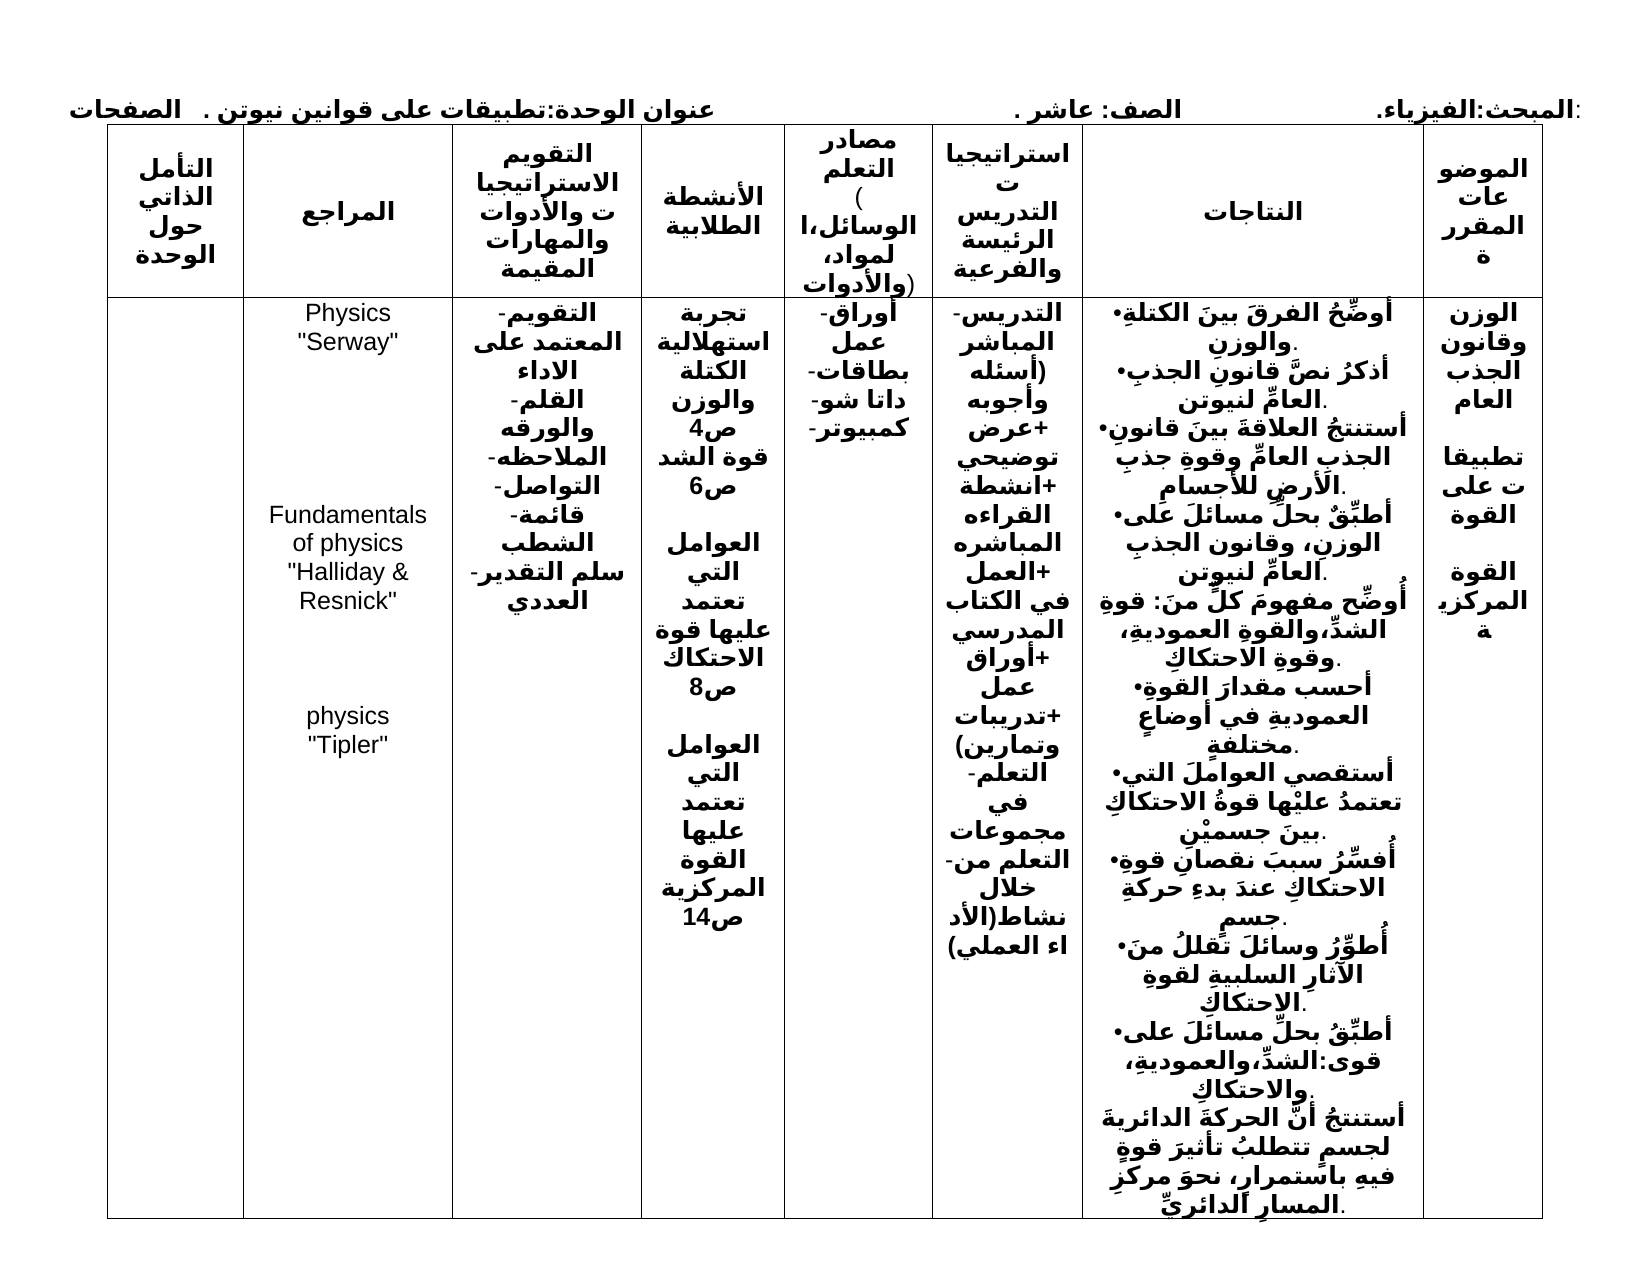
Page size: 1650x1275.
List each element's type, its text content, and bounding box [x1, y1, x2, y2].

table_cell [1424, 298, 1542, 1218]
table_header التقويم الاستراتيجيات والأدوات والمهارات المقيمة [453, 125, 641, 297]
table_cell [453, 298, 641, 1218]
table_header المراجع [244, 125, 452, 297]
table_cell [1083, 298, 1423, 1218]
text المبحث:الفيزياء. الصف: عاشر . عنوان الوحدة:تطبيقات على قوانين نيوتن . الصفحات: [56, 95, 1594, 124]
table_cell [642, 298, 784, 1218]
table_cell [933, 298, 1082, 1218]
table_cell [785, 298, 932, 1218]
table_header التأمل الذاتي حول الوحدة [108, 125, 243, 297]
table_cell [244, 298, 452, 1218]
table_header الأنشطة الطلابية [642, 125, 784, 297]
table_cell [108, 298, 243, 1218]
table_header النتاجات [1083, 125, 1423, 297]
table_header الموضوعات المقررة [1424, 125, 1542, 297]
table_header استراتيجيات التدريس الرئيسة والفرعية [933, 125, 1082, 297]
table_header مصادر التعلم (الوسائل،المواد، والأدوات) [785, 125, 932, 297]
